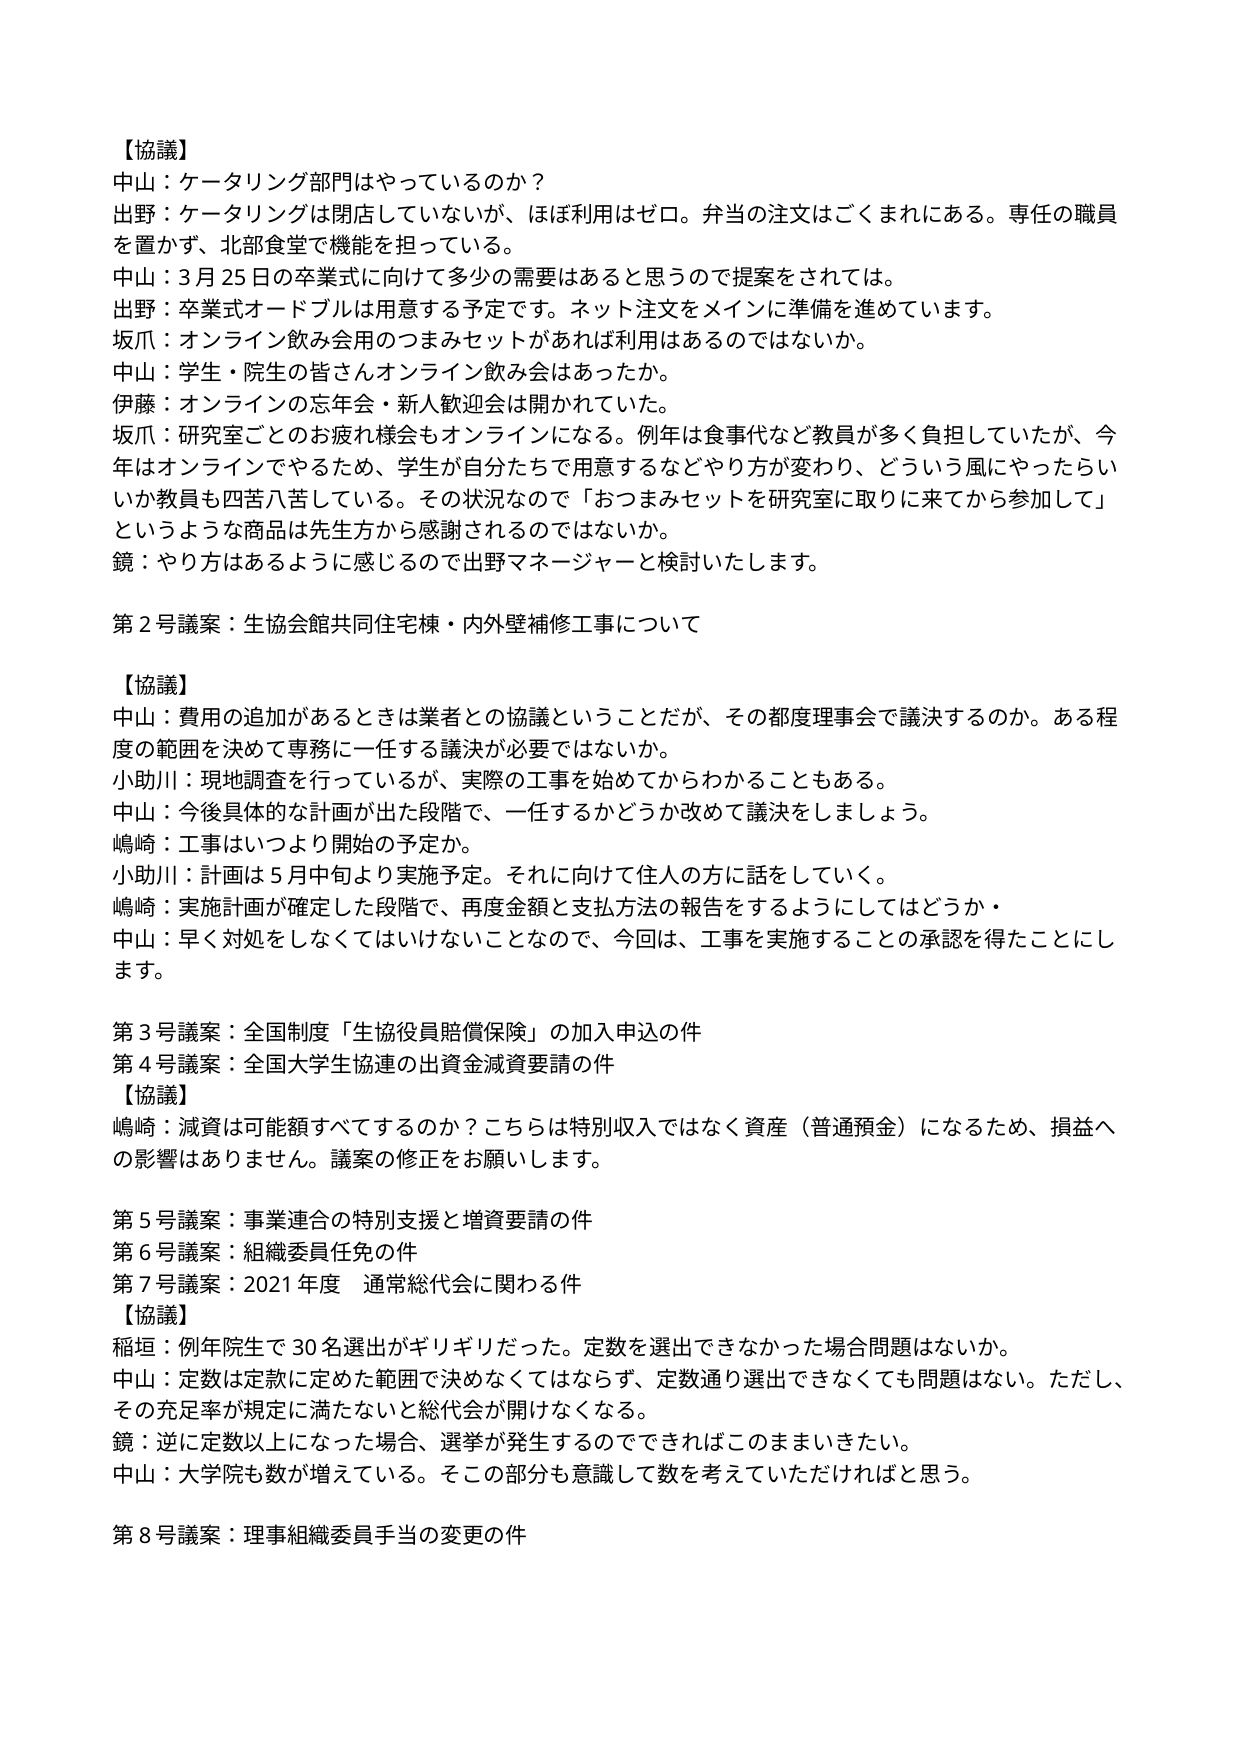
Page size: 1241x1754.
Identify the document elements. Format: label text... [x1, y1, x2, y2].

text 小助川：現地調査を行っているが、実際の工事を始めてからわかることもある。 [112, 763, 1128, 795]
text 第3号議案：全国制度「生協役員賠償保険」の加入申込の件 [112, 1015, 1128, 1047]
text 伊藤：オンラインの忘年会・新人歓迎会は開かれていた。 [112, 387, 1128, 418]
text 中山：学生・院生の皆さんオンライン飲み会はあったか。 [112, 355, 1128, 387]
text 中山：費用の追加があるときは業者との協議ということだが、その都度理事会で議決するのか。ある程度の範囲を決めて専務に一任する議決が必要ではないか。 [112, 700, 1128, 763]
text 稲垣：例年院生で30名選出がギリギリだった。定数を選出できなかった場合問題はないか。 [112, 1330, 1128, 1362]
text 中山：ケータリング部門はやっているのか？ [112, 165, 1128, 197]
text 【協議】 [112, 1078, 1128, 1110]
text 中山：今後具体的な計画が出た段階で、一任するかどうか改めて議決をしましょう。 [112, 795, 1128, 827]
text 小助川：計画は5月中旬より実施予定。それに向けて住人の方に話をしていく。 [112, 858, 1128, 890]
text 第4号議案：全国大学生協連の出資金減資要請の件 [112, 1047, 1128, 1078]
text 【協議】 [112, 668, 1128, 700]
text 第6号議案：組織委員任免の件 [112, 1235, 1128, 1267]
text 第2号議案：生協会館共同住宅棟・内外壁補修工事について [112, 607, 1128, 638]
text 嶋崎：工事はいつより開始の予定か。 [112, 827, 1128, 858]
text 中山：大学院も数が増えている。そこの部分も意識して数を考えていただければと思う。 [112, 1457, 1128, 1488]
text 嶋崎：減資は可能額すべてするのか？こちらは特別収入ではなく資産（普通預金）になるため、損益への影響はありません。議案の修正をお願いします。 [112, 1110, 1128, 1173]
text 第8号議案：理事組織委員手当の変更の件 [112, 1518, 1128, 1550]
text 中山：定数は定款に定めた範囲で決めなくてはならず、定数通り選出できなくても問題はない。ただし、その充足率が規定に満たないと総代会が開けなくなる。 [112, 1362, 1128, 1425]
text 【協議】 [112, 133, 1128, 165]
text 鏡：逆に定数以上になった場合、選挙が発生するのでできればこのままいきたい。 [112, 1425, 1128, 1457]
text 坂爪：オンライン飲み会用のつまみセットがあれば利用はあるのではないか。 [112, 323, 1128, 355]
text 第7号議案：2021年度 通常総代会に関わる件 [112, 1267, 1128, 1298]
text 出野：卒業式オードブルは用意する予定です。ネット注文をメインに準備を進めています。 [112, 292, 1128, 323]
text 鏡：やり方はあるように感じるので出野マネージャーと検討いたします。 [112, 545, 1128, 577]
text 嶋崎：実施計画が確定した段階で、再度金額と支払方法の報告をするようにしてはどうか・ [112, 890, 1128, 922]
text 出野：ケータリングは閉店していないが、ほぼ利用はゼロ。弁当の注文はごくまれにある。専任の職員を置かず、北部食堂で機能を担っている。 [112, 197, 1128, 260]
text 坂爪：研究室ごとのお疲れ様会もオンラインになる。例年は食事代など教員が多く負担していたが、今年はオンラインでやるため、学生が自分たちで用意するなどやり方が変わり、どういう風にやったらいいか教員も四苦八苦している。その状況なので「おつまみセットを研究室に取りに来てから参加して」というような商品は先生方から感謝されるのではないか。 [112, 418, 1128, 545]
text 中山：早く対処をしなくてはいけないことなので、今回は、工事を実施することの承認を得たことにします。 [112, 922, 1128, 985]
text 【協議】 [112, 1298, 1128, 1330]
text 第5号議案：事業連合の特別支援と増資要請の件 [112, 1203, 1128, 1235]
text 中山：3月25日の卒業式に向けて多少の需要はあると思うので提案をされては。 [112, 260, 1128, 292]
